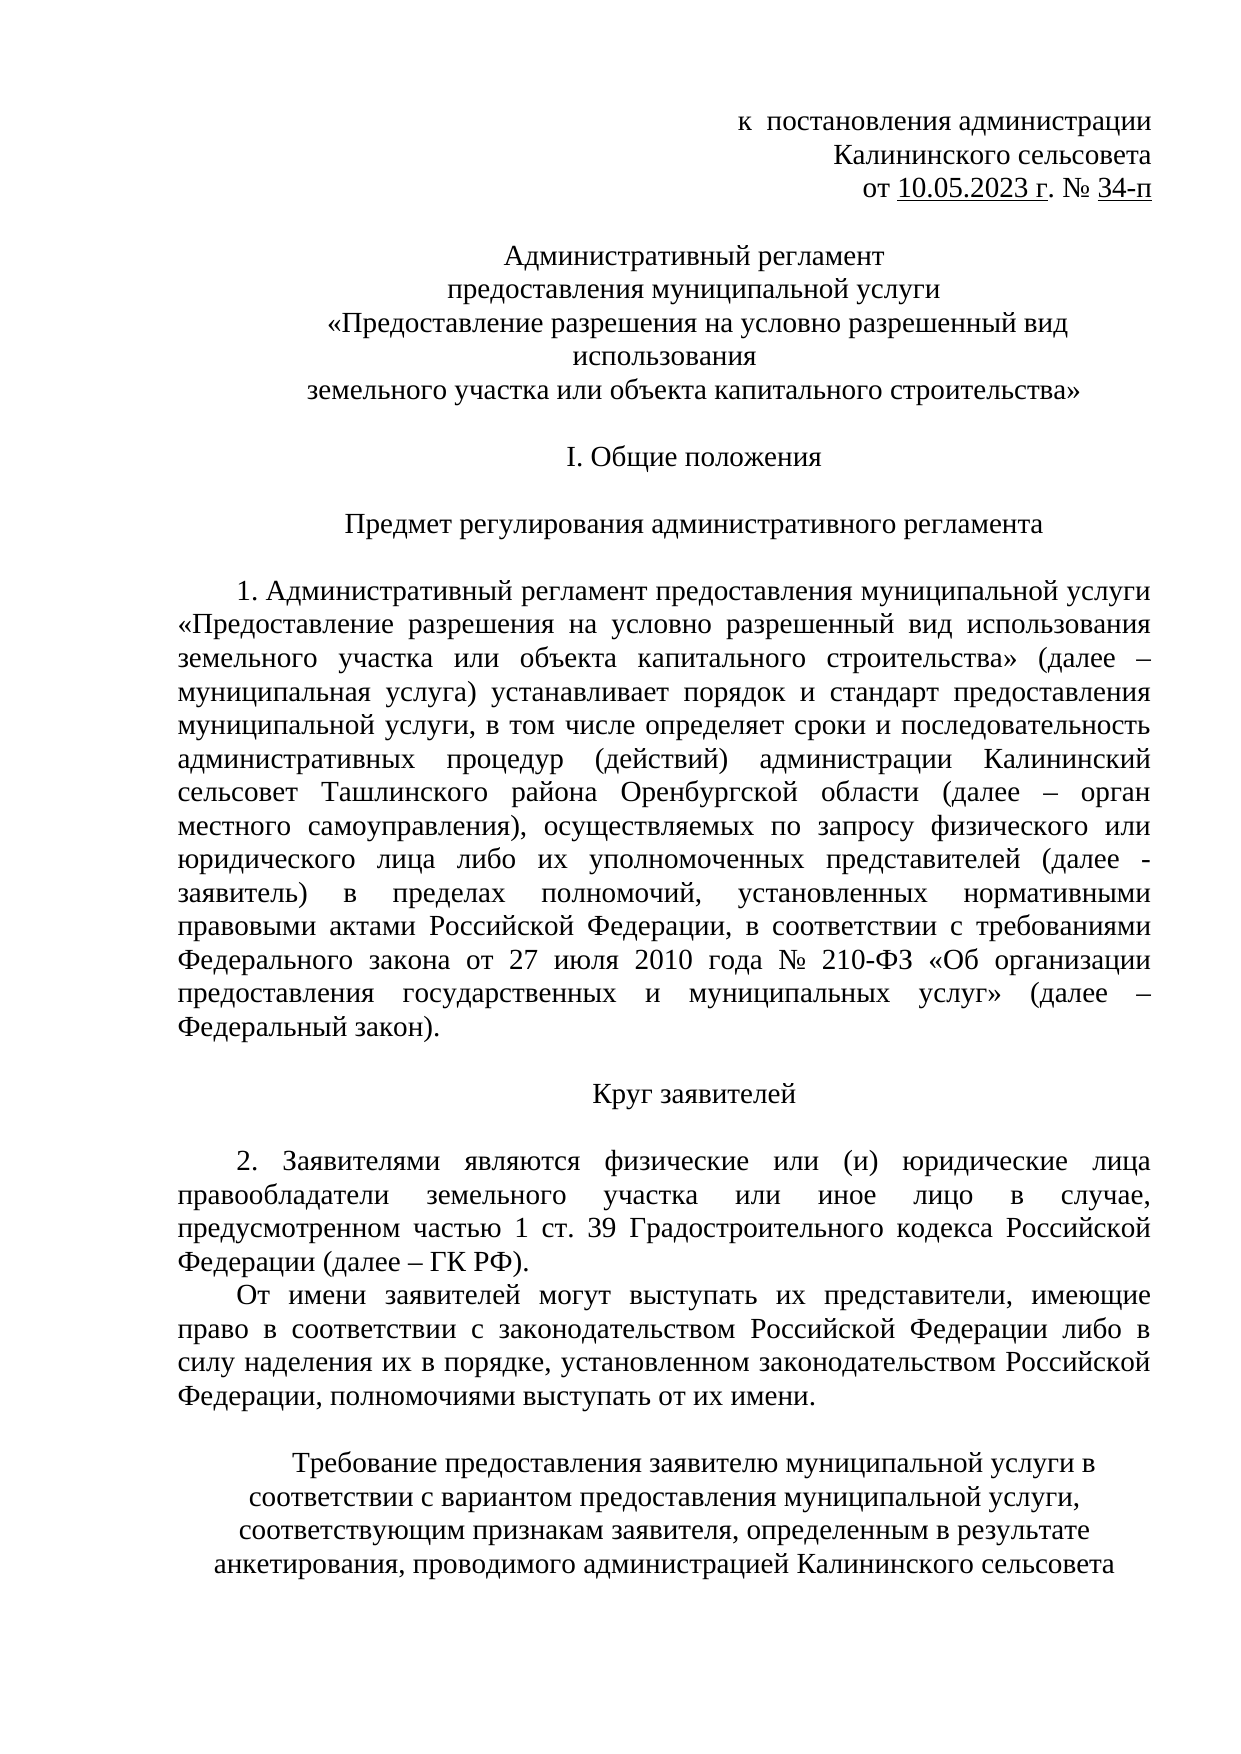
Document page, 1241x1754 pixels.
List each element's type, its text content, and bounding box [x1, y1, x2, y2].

text Предмет регулирования административного регламента [177, 506, 1152, 539]
text предоставления муниципальной услуги [177, 271, 1152, 305]
text земельного участка или объекта капитального строительства» [177, 372, 1152, 405]
text Круг заявителей [177, 1076, 1152, 1110]
text I. Общие положения [177, 439, 1152, 472]
text к постановления администрации [177, 103, 1152, 137]
text 1. Административный регламент предоставления муниципальной услуги «Предоставление разрешения на условно разрешенный вид использования земельного участка или объекта капитального строительства» (далее – муниципальная услуга) устанавливает порядок и стандарт предоставления муниципальной услуги, в том числе определяет сроки и последовательность административных процедур (действий) администрации Калининский сельсовет Ташлинского района Оренбургской области (далее – орган местного самоуправления), осуществляемых по запросу физического или юридического лица либо их уполномоченных представителей (далее - заявитель) в пределах полномочий, установленных нормативными правовыми актами Российской Федерации, в соответствии с требованиями Федерального закона от 27 июля 2010 года № 210-ФЗ «Об организации предоставления государственных и муниципальных услуг» (далее – Федеральный закон). [177, 573, 1152, 1043]
text 2. Заявителями являются физические или (и) юридические лица правообладатели земельного участка или иное лицо в случае, предусмотренном частью 1 ст. 39 Градостроительного кодекса Российской Федерации (далее – ГК РФ). [177, 1143, 1152, 1277]
text от 10.05.2023 г. № 34-п [177, 171, 1152, 204]
text «Предоставление разрешения на условно разрешенный вид использования [177, 305, 1152, 372]
text Административный регламент [177, 238, 1152, 271]
text От имени заявителей могут выступать их представители, имеющие право в соответствии с законодательством Российской Федерации либо в силу наделения их в порядке, установленном законодательством Российской Федерации, полномочиями выступать от их имени. [177, 1277, 1152, 1412]
text Калининского сельсовета [177, 137, 1152, 171]
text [177, 1445, 1152, 1579]
